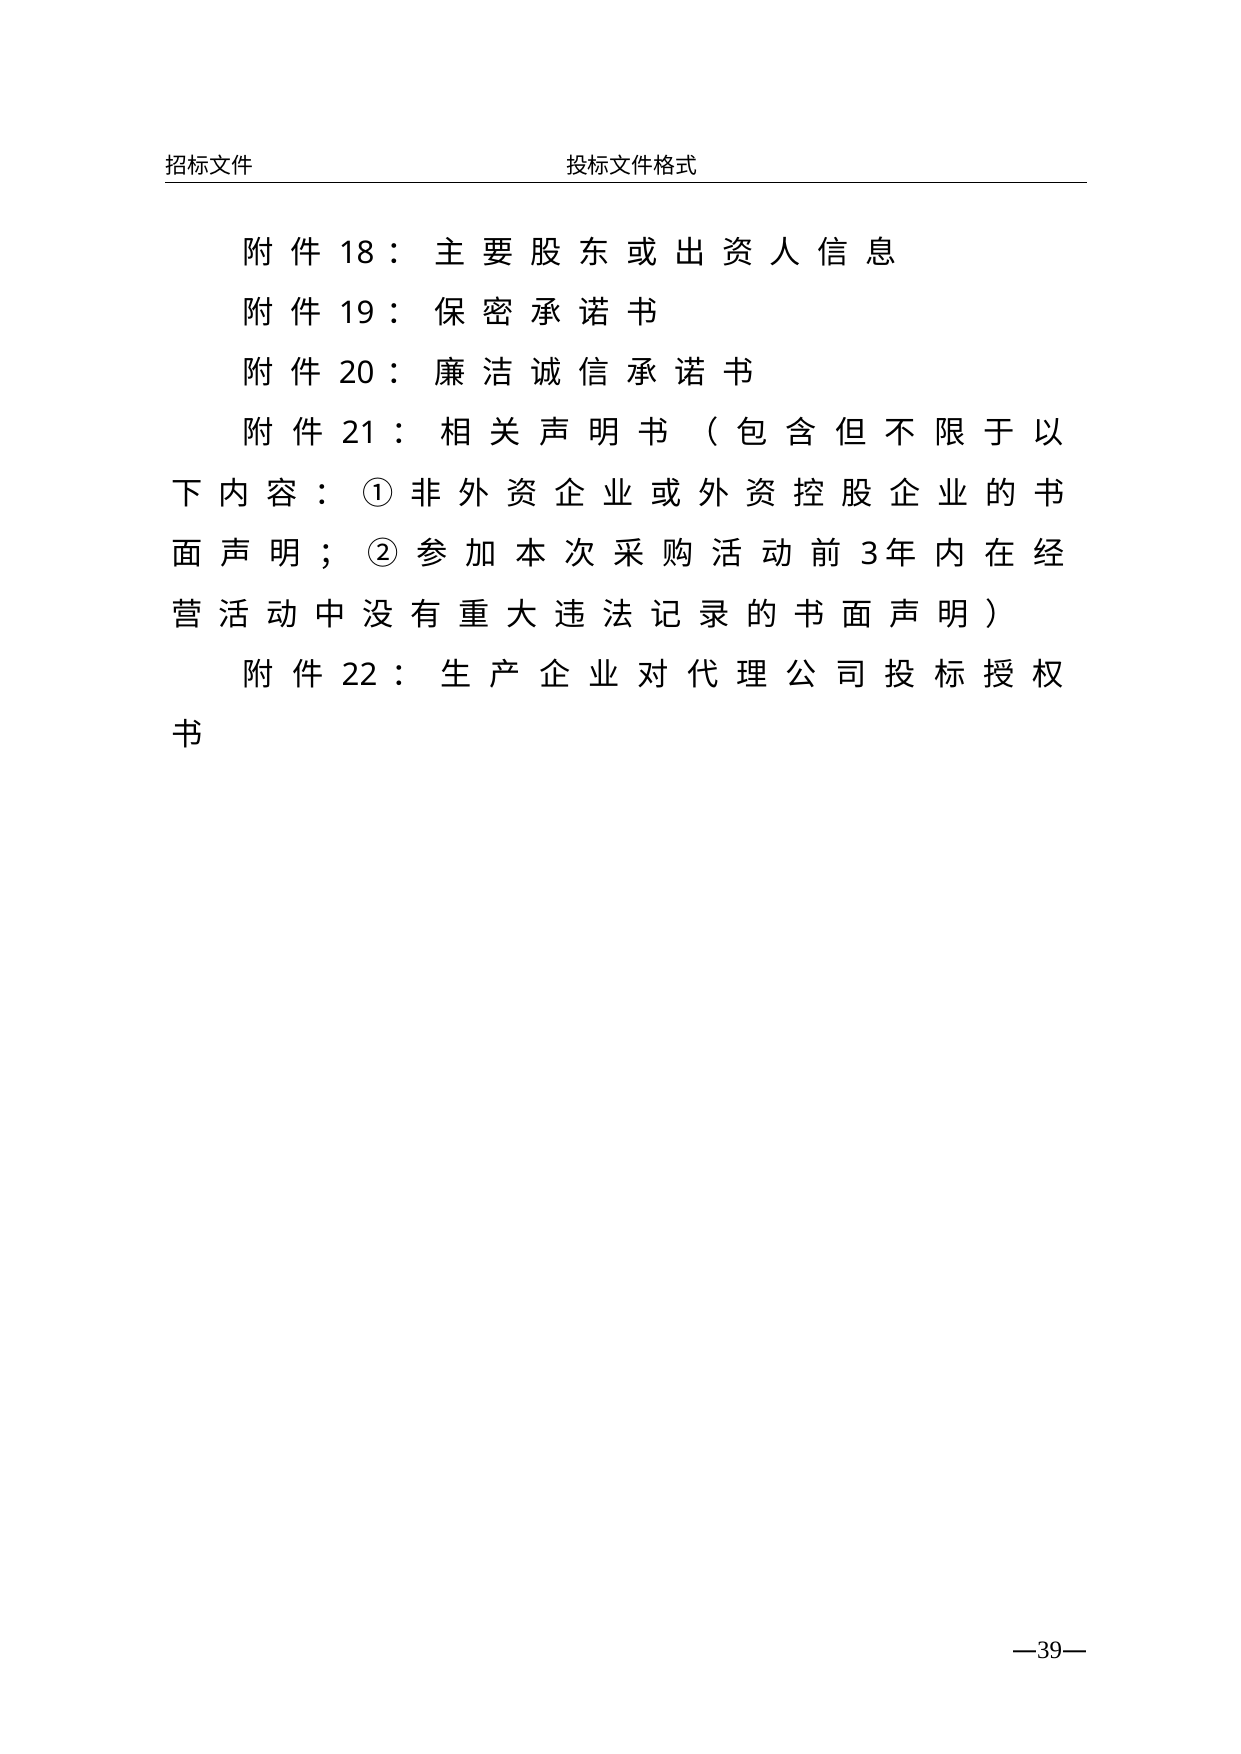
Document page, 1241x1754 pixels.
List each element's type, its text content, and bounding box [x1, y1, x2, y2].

text 附件19：保密承诺书 [171, 280, 1081, 340]
text 附件21：相关声明书（包含但不限于以下内容：①非外资企业或外资控股企业的书面声明；②参加本次采购活动前3年内在经营活动中没有重大违法记录的书面声明） [171, 400, 1081, 642]
text 附件22：生产企业对代理公司投标授权书 [171, 642, 1081, 762]
text 附件18：主要股东或出资人信息 [171, 219, 1081, 280]
text 附件20：廉洁诚信承诺书 [171, 340, 1081, 400]
